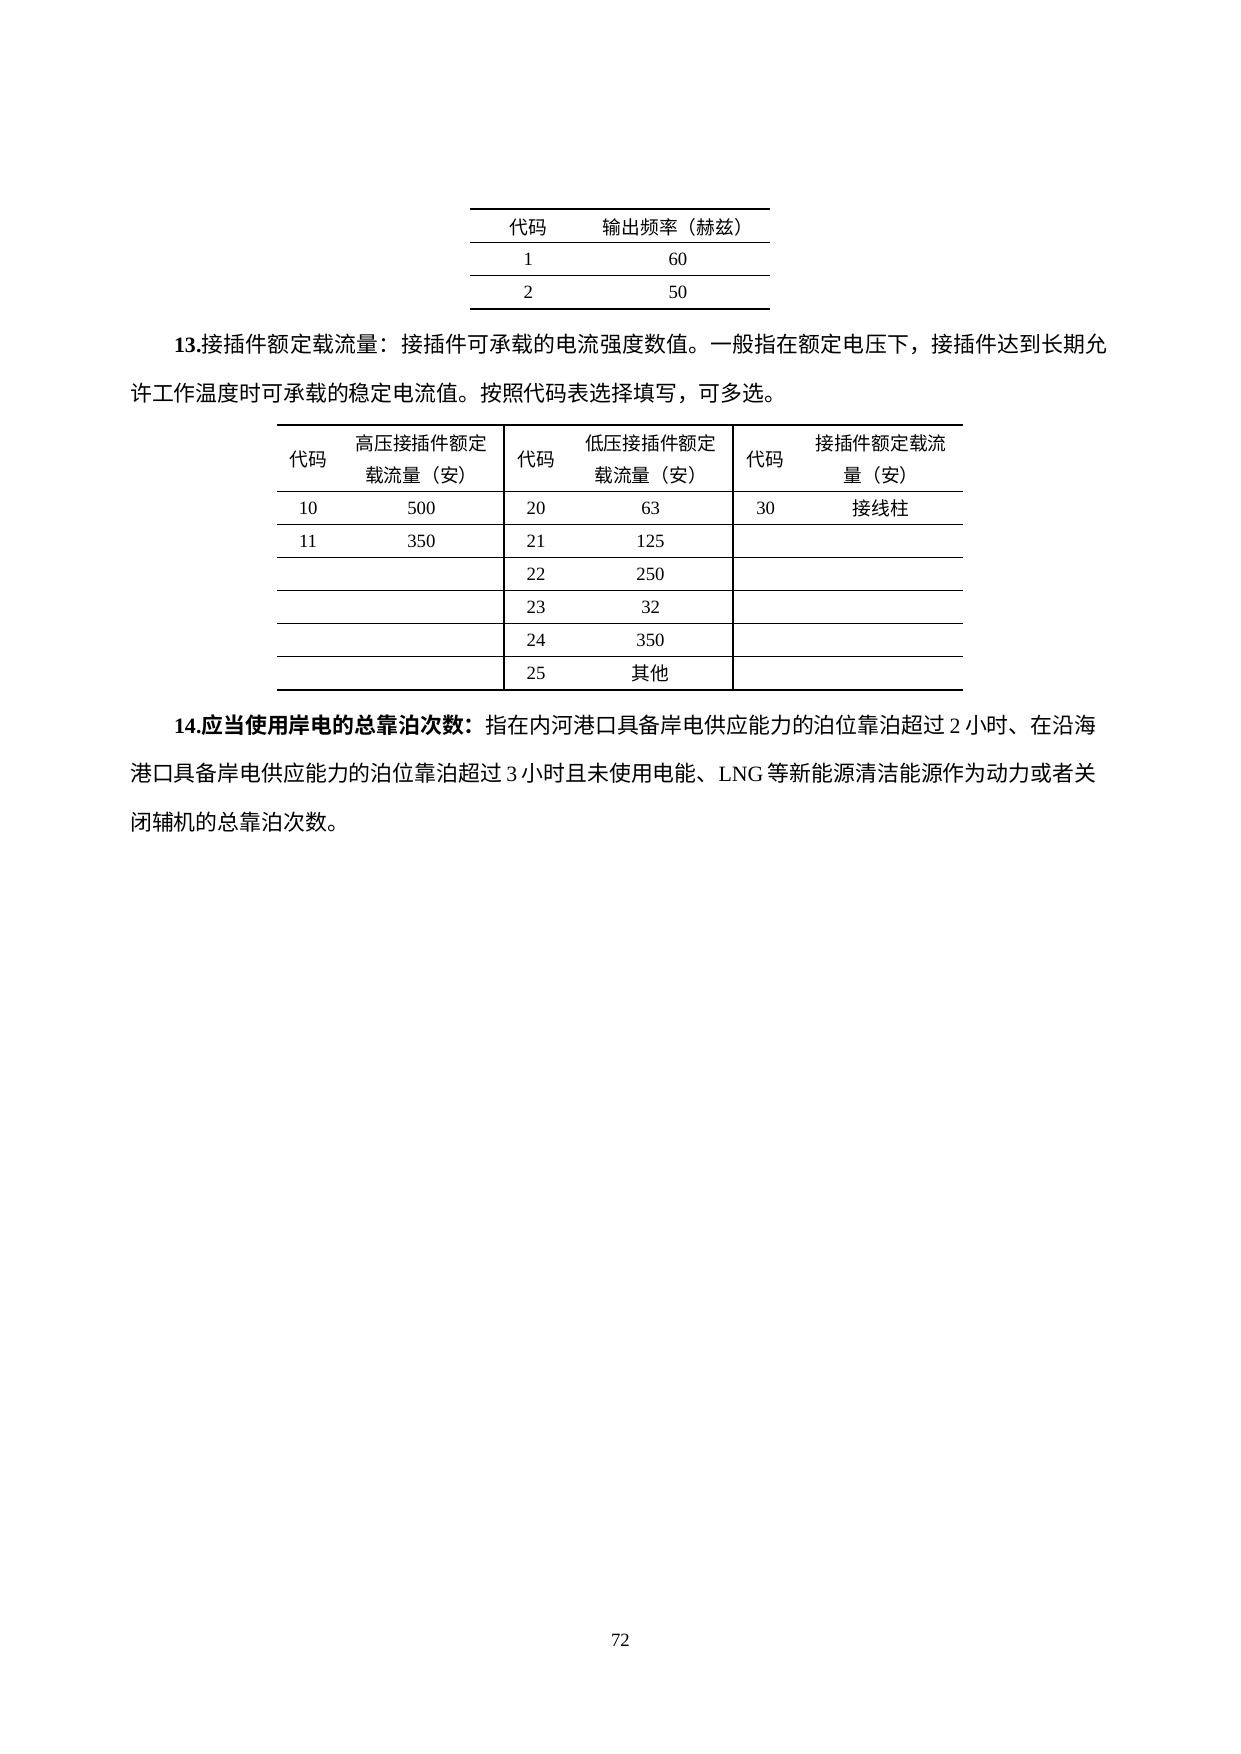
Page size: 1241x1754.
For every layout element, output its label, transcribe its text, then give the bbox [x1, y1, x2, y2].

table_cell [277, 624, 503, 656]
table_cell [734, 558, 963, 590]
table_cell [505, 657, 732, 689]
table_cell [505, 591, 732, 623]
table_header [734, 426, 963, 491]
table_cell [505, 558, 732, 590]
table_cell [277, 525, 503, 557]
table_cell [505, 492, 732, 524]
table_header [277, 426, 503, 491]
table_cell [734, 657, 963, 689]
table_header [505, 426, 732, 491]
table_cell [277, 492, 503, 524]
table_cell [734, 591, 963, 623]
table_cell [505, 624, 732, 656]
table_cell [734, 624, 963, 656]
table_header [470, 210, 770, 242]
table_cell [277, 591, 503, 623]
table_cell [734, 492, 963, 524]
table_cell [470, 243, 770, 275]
text 13.接插件额定载流量：接插件可承载的电流强度数值。一般指在额定电压下，接插件达到长期允许工作温度时可承载的稳定电流值。按照代码表选择填写，可多选。 [130, 327, 1110, 408]
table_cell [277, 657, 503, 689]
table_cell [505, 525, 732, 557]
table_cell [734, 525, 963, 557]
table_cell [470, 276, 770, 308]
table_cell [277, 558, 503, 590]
text 14.应当使用岸电的总靠泊次数：指在内河港口具备岸电供应能力的泊位靠泊超过2小时、在沿海港口具备岸电供应能力的泊位靠泊超过3小时且未使用电能、LNG等新能源清洁能源作为动力或者关闭辅机的总靠泊次数。 [130, 707, 1110, 837]
